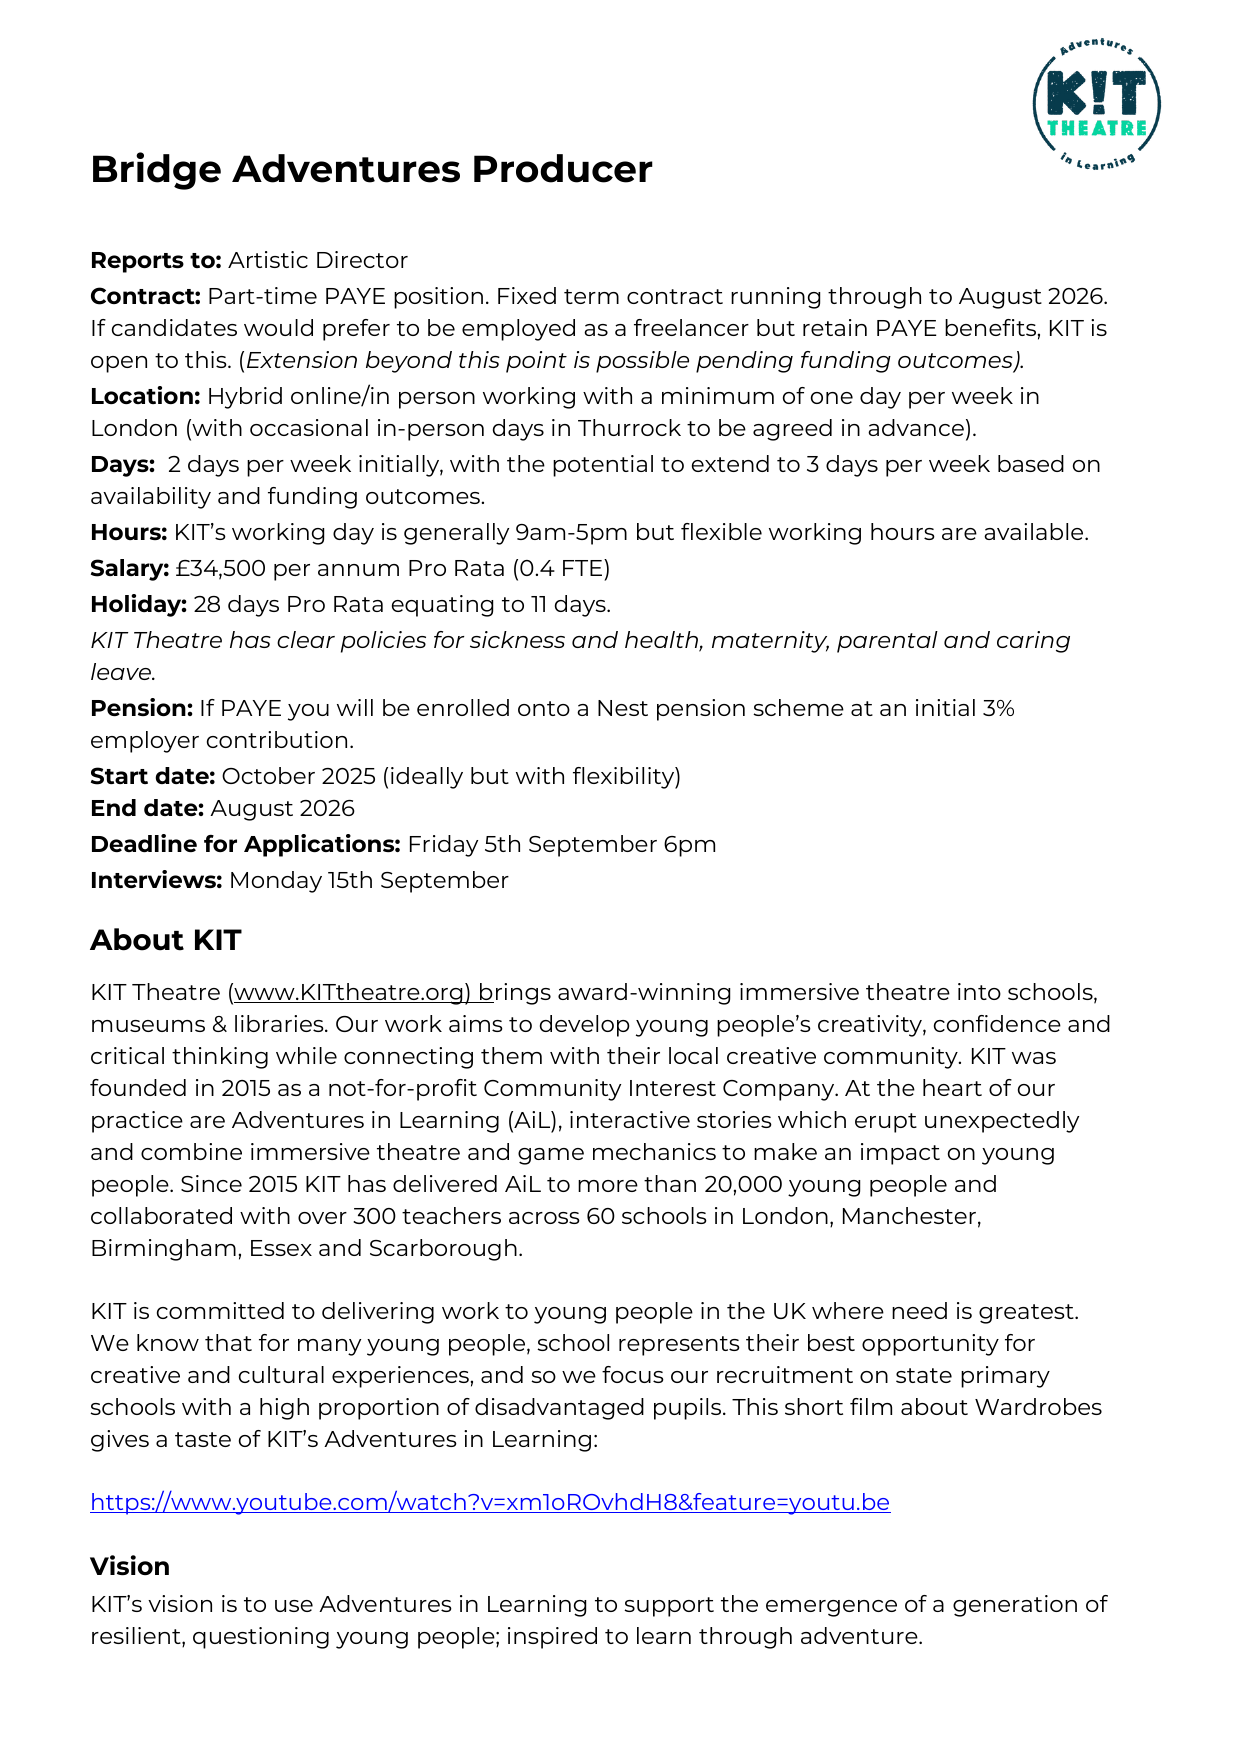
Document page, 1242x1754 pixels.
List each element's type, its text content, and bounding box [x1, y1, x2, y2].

picture [1029, 37, 1164, 171]
text KIT is committed to delivering work to young people in the UK where need is greatest. We know that for many young people, school represents their best opportunity for creative and cultural experiences, and so we focus our recruitment on state primary schools with a high proportion of disadvantaged pupils. This short film about Wardrobes gives a taste of KIT’s Adventures in Learning: [90, 1297, 1115, 1453]
text Days: 2 days per week initially, with the potential to extend to 3 days per week based on availability and funding outcomes. [90, 450, 1115, 510]
text Reports to: Artistic Director [90, 246, 1115, 274]
text Pension: If PAYE you will be enrolled onto a Nest pension scheme at an initial 3% employer contribution. [90, 694, 1115, 754]
text https://www.youtube.com/watch?v=xm1oROvhdH8&feature=youtu.be [90, 1488, 1115, 1516]
subtitle Bridge Adventures Producer [90, 146, 1115, 192]
text Salary: £34,500 per annum Pro Rata (0.4 FTE) [90, 554, 1115, 582]
text KIT Theatre has clear policies for sickness and health, maternity, parental and caring leave. [90, 626, 1115, 686]
text KIT Theatre (www.KITtheatre.org) brings award-winning immersive theatre into schools, museums & libraries. Our work aims to develop young people’s creativity, confidence and critical thinking while connecting them with their local creative community. KIT was founded in 2015 as a not-for-profit Community Interest Company. At the heart of our practice are Adventures in Learning (AiL), interactive stories which erupt unexpectedly and combine immersive theatre and game mechanics to make an impact on young people. Since 2015 KIT has delivered AiL to more than 20,000 young people and collaborated with over 300 teachers across 60 schools in London, Manchester, Birmingham, Essex and Scarborough. [90, 978, 1115, 1262]
text Holiday: 28 days Pro Rata equating to 11 days. [90, 590, 1115, 618]
text Start date: October 2025 (ideally but with flexibility) End date: August 2026 [90, 762, 1115, 822]
text Interviews: Monday 15th September [90, 866, 1102, 894]
text Deadline for Applications: Friday 5th September 6pm [90, 830, 1115, 858]
text Hours: KIT’s working day is generally 9am-5pm but flexible working hours are available. [90, 518, 1115, 546]
text Contract: Part-time PAYE position. Fixed term contract running through to August 2026. If candidates would prefer to be employed as a freelancer but retain PAYE benefits, KIT is open to this. (Extension beyond this point is possible pending funding outcomes). [90, 282, 1115, 374]
text KIT’s vision is to use Adventures in Learning to support the emergence of a generation of resilient, questioning young people; inspired to learn through adventure. [90, 1590, 1115, 1650]
subtitle Vision [90, 1551, 1115, 1581]
text Location: Hybrid online/in person working with a minimum of one day per week in London (with occasional in-person days in Thurrock to be agreed in advance). [90, 382, 1115, 442]
subtitle About KIT [90, 922, 1115, 958]
